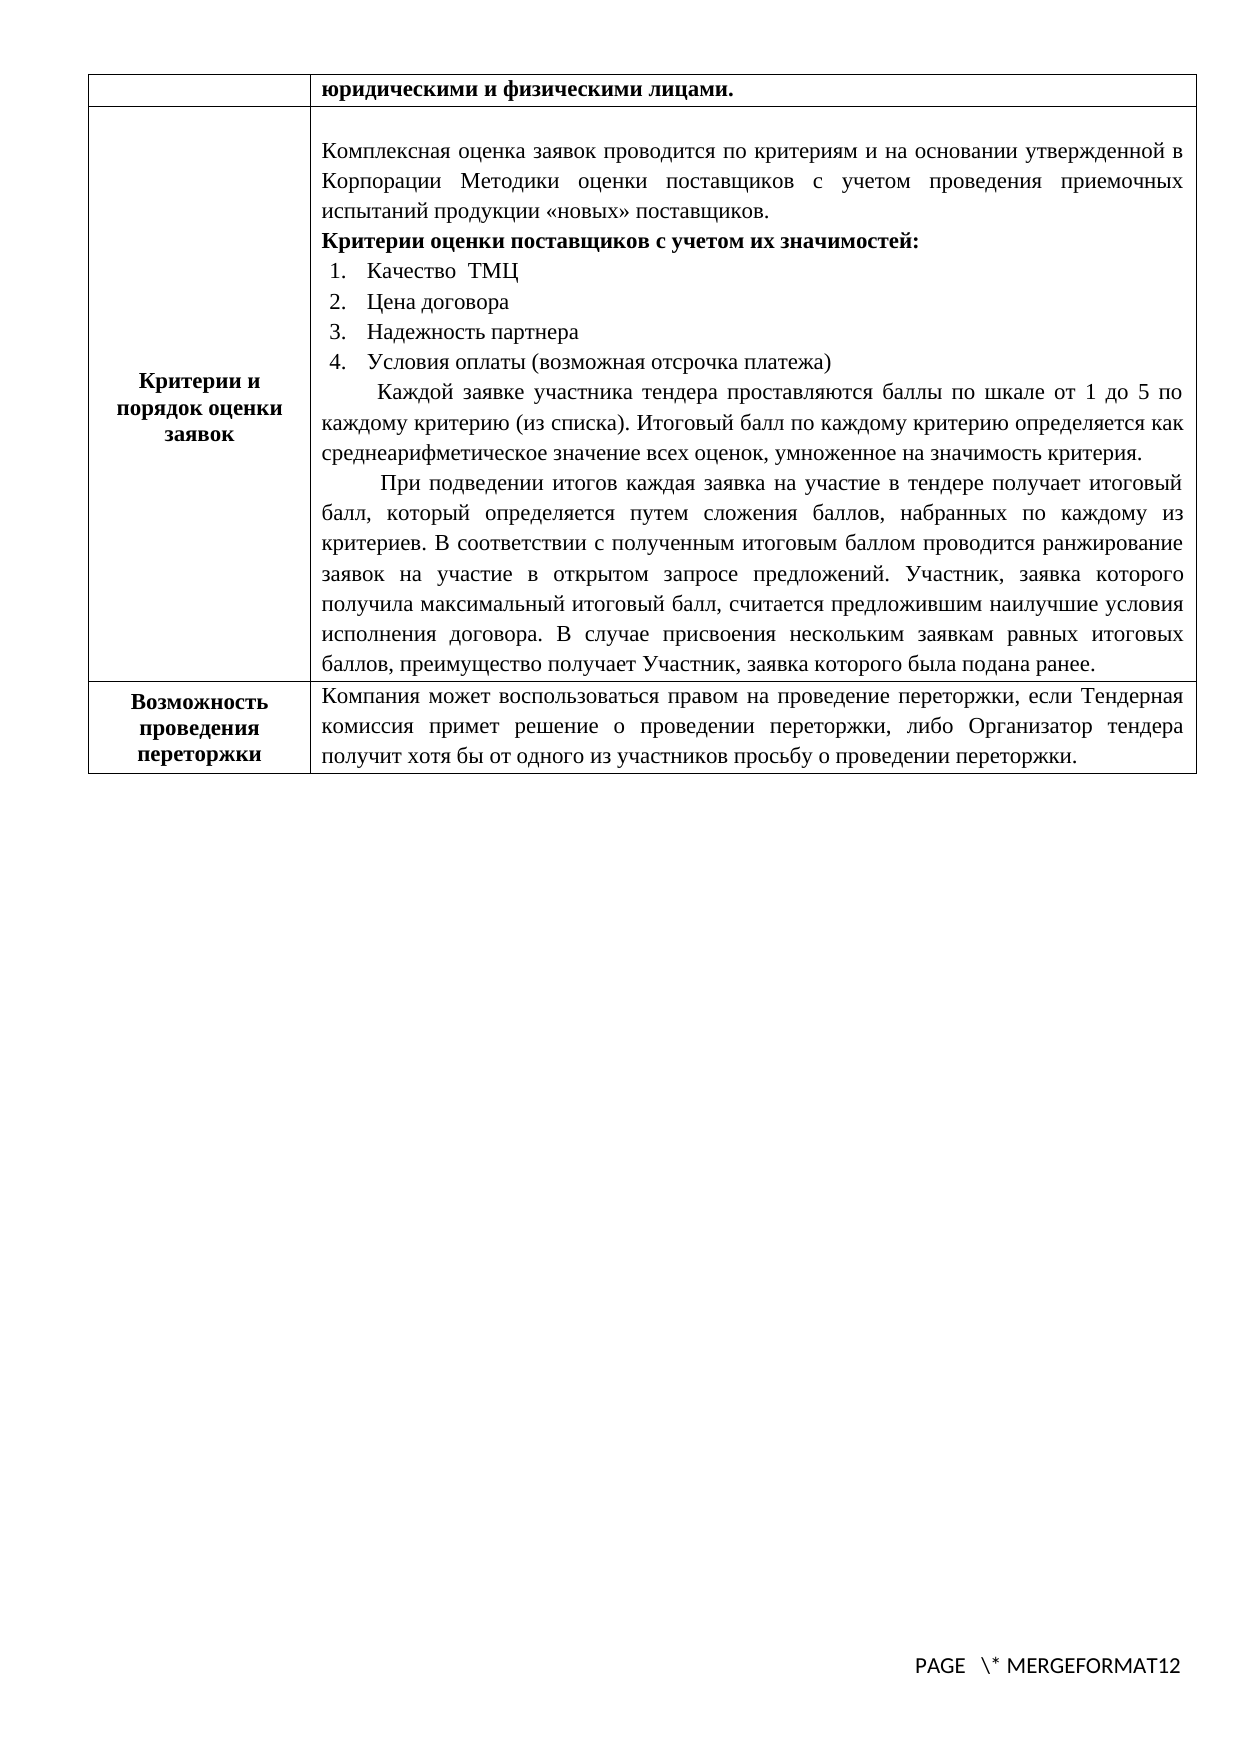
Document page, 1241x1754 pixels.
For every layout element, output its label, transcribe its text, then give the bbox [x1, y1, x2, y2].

table_cell Критерии и порядок оценки заявок [89, 107, 310, 681]
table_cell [89, 75, 310, 106]
table_cell Компания может воспользоваться правом на проведение переторжки, если Тендерная комиссия примет решение о проведении переторжки, либо Организатор тендера получит хотя бы от одного из участников просьбу о проведении переторжки. [311, 682, 1196, 773]
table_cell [311, 75, 1196, 106]
table_cell Возможность проведения переторжки [89, 682, 310, 773]
table_cell Комплексная оценка заявок проводится по критериям и на основании утвержденной в Корпорации Методики оценки поставщиков с учетом проведения приемочных испытаний продукции «новых» поставщиков. Критерии оценки поставщиков с учетом их значимостей: Качество ТМЦ Цена договора Надежность партнера Условия оплаты (возможная отсрочка платежа) Каждой заявке участника тендера проставляются баллы по шкале от 1 до 5 по каждому критерию (из списка). Итоговый балл по каждому критерию определяется как среднеарифметическое значение всех оценок, умноженное на значимость критерия. При подведении итогов каждая заявка на участие в тендере получает итоговый балл, который определяется путем сложения баллов, набранных по каждому из критериев. В соответствии с полученным итоговым баллом проводится ранжирование заявок на участие в открытом запросе предложений. Участник, заявка которого получила максимальный итоговый балл, считается предложившим наилучшие условия исполнения договора. В случае присвоения нескольким заявкам равных итоговых баллов, преимущество получает Участник, заявка которого была подана ранее. [311, 107, 1196, 681]
